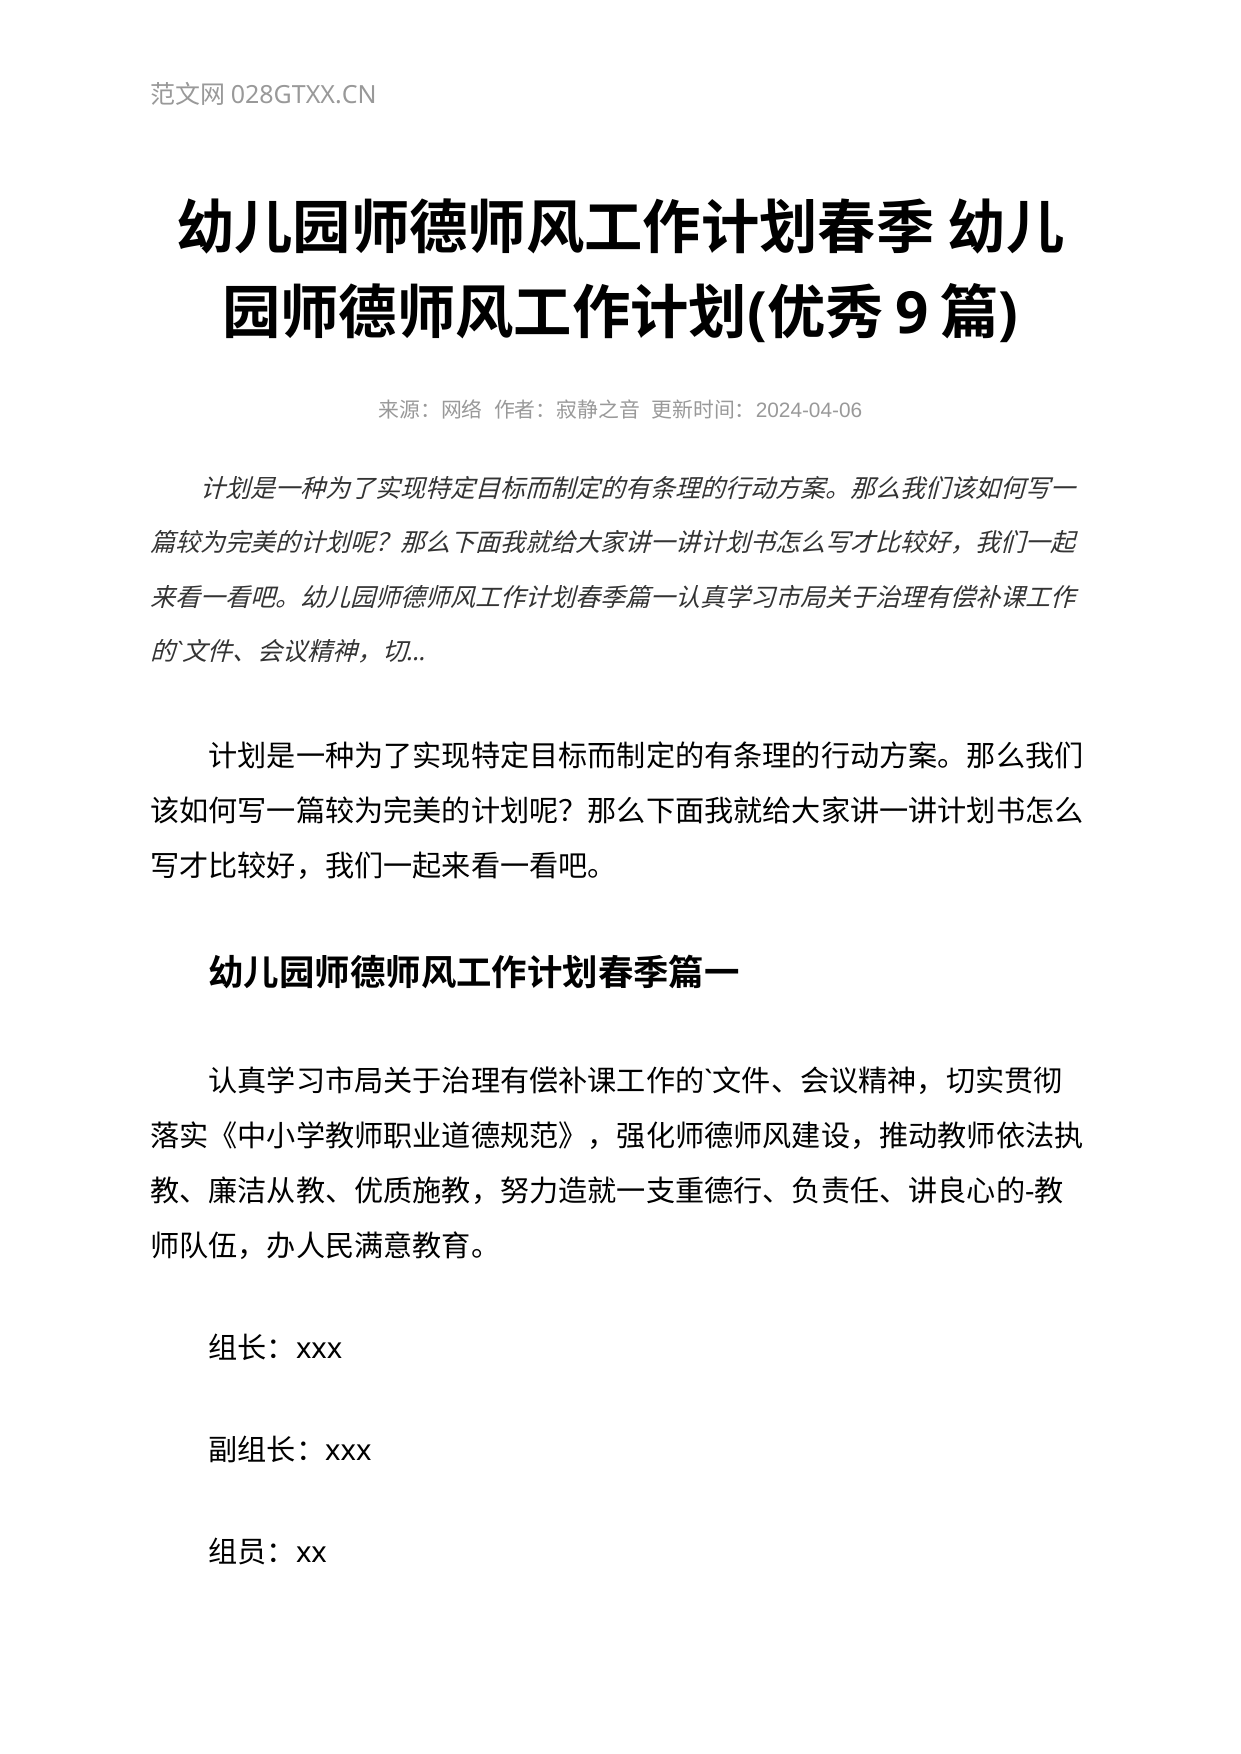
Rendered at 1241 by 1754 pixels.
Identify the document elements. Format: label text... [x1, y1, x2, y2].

text 组员：xx [150, 1528, 1090, 1571]
text 来源：网络 作者：寂静之音 更新时间：2024-04-06 [150, 397, 1090, 421]
text 计划是一种为了实现特定目标而制定的有条理的行动方案。那么我们该如何写一篇较为完美的计划呢？那么下面我就给大家讲一讲计划书怎么写才比较好，我们一起来看一看吧。 [150, 733, 1090, 885]
text 认真学习市局关于治理有偿补课工作的`文件、会议精神，切实贯彻落实《中小学教师职业道德规范》，强化师德师风建设，推动教师依法执教、廉洁从教、优质施教，努力造就一支重德行、负责任、讲良心的-教师队伍，办人民满意教育。 [150, 1058, 1090, 1265]
text 幼儿园师德师风工作计划春季篇一 [150, 944, 1090, 995]
text 计划是一种为了实现特定目标而制定的有条理的行动方案。那么我们该如何写一篇较为完美的计划呢？那么下面我就给大家讲一讲计划书怎么写才比较好，我们一起来看一看吧。幼儿园师德师风工作计划春季篇一认真学习市局关于治理有偿补课工作的`文件、会议精神，切... [150, 468, 1090, 668]
subtitle 幼儿园师德师风工作计划春季 幼儿园师德师风工作计划(优秀9篇) [150, 181, 1090, 351]
text 组长：xxx [150, 1324, 1090, 1367]
text 副组长：xxx [150, 1426, 1090, 1469]
